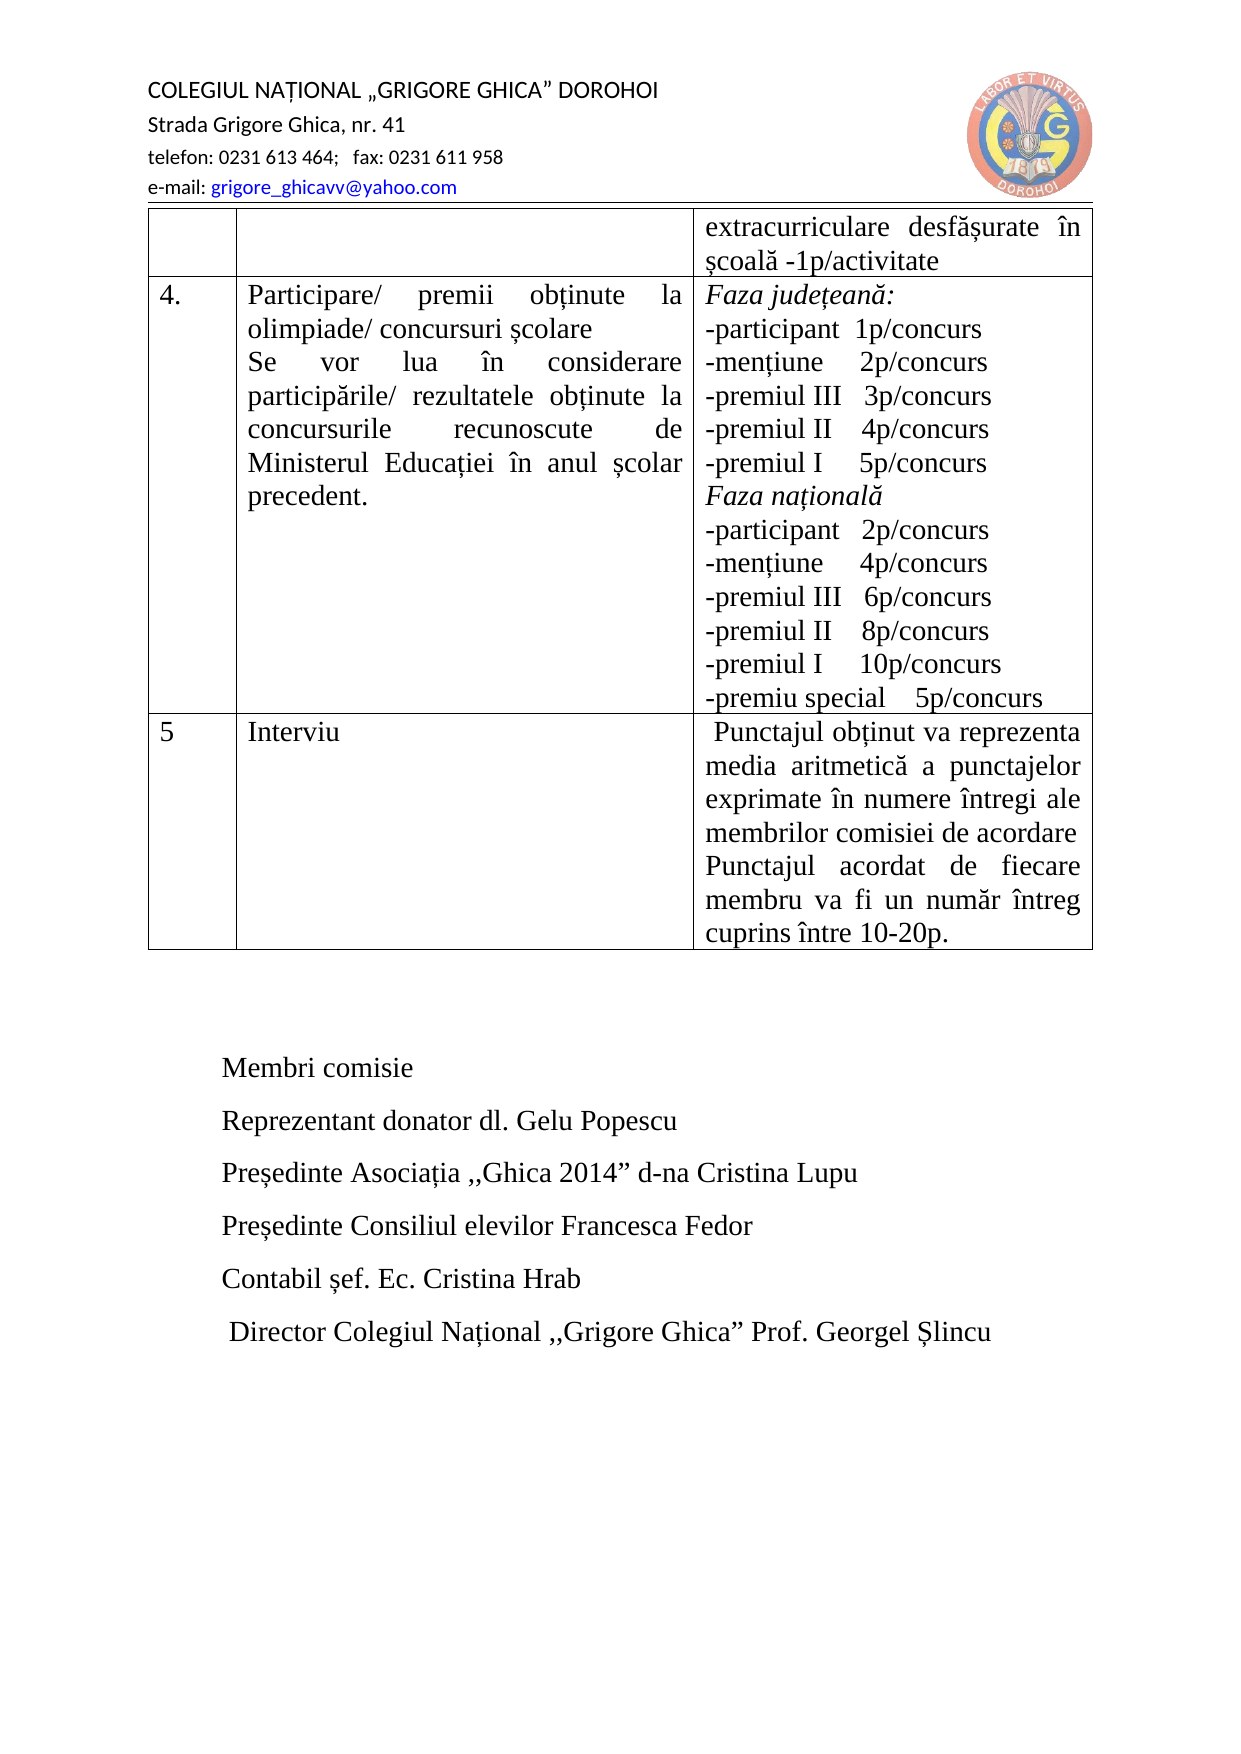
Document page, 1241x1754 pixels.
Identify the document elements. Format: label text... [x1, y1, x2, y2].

text Reprezentant donator dl. Gelu Popescu [148, 1103, 1093, 1136]
text Președinte Asociația ,,Ghica 2014” d-na Cristina Lupu [148, 1155, 1093, 1189]
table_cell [694, 209, 1092, 276]
table_cell Faza județeană: -participant 1p/concurs -mențiune 2p/concurs -premiul III 3p/concurs -premiul II 4p/concurs -premiul I 5p/concurs Faza națională -participant 2p/concurs -mențiune 4p/concurs -premiul III 6p/concurs -premiul II 8p/concurs -premiul I 10p/concurs -premiu special 5p/concurs [694, 277, 1092, 713]
text Director Colegiul Național ,,Grigore Ghica” Prof. Georgel Șlincu [148, 1314, 1093, 1347]
table_cell Punctajul obținut va reprezenta media aritmetică a punctajelor exprimate în numere întregi ale membrilor comisiei de acordare Punctajul acordat de fiecare membru va fi un număr întreg cuprins între 10-20p. [694, 714, 1092, 949]
text Președinte Consiliul elevilor Francesca Fedor [148, 1208, 1093, 1242]
table_cell 4. [149, 277, 236, 713]
text Contabil șef. Ec. Cristina Hrab [148, 1261, 1093, 1294]
table_cell 5 [149, 714, 236, 949]
table_cell 3. [149, 209, 236, 276]
table_cell Interviu [237, 714, 693, 949]
text Membri comisie [148, 1050, 1093, 1083]
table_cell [237, 209, 693, 276]
table_cell Participare/ premii obținute la olimpiade/ concursuri școlare Se vor lua în considerare participările/ rezultatele obținute la concursurile recunoscute de Ministerul Educației în anul școlar precedent. [237, 277, 693, 713]
